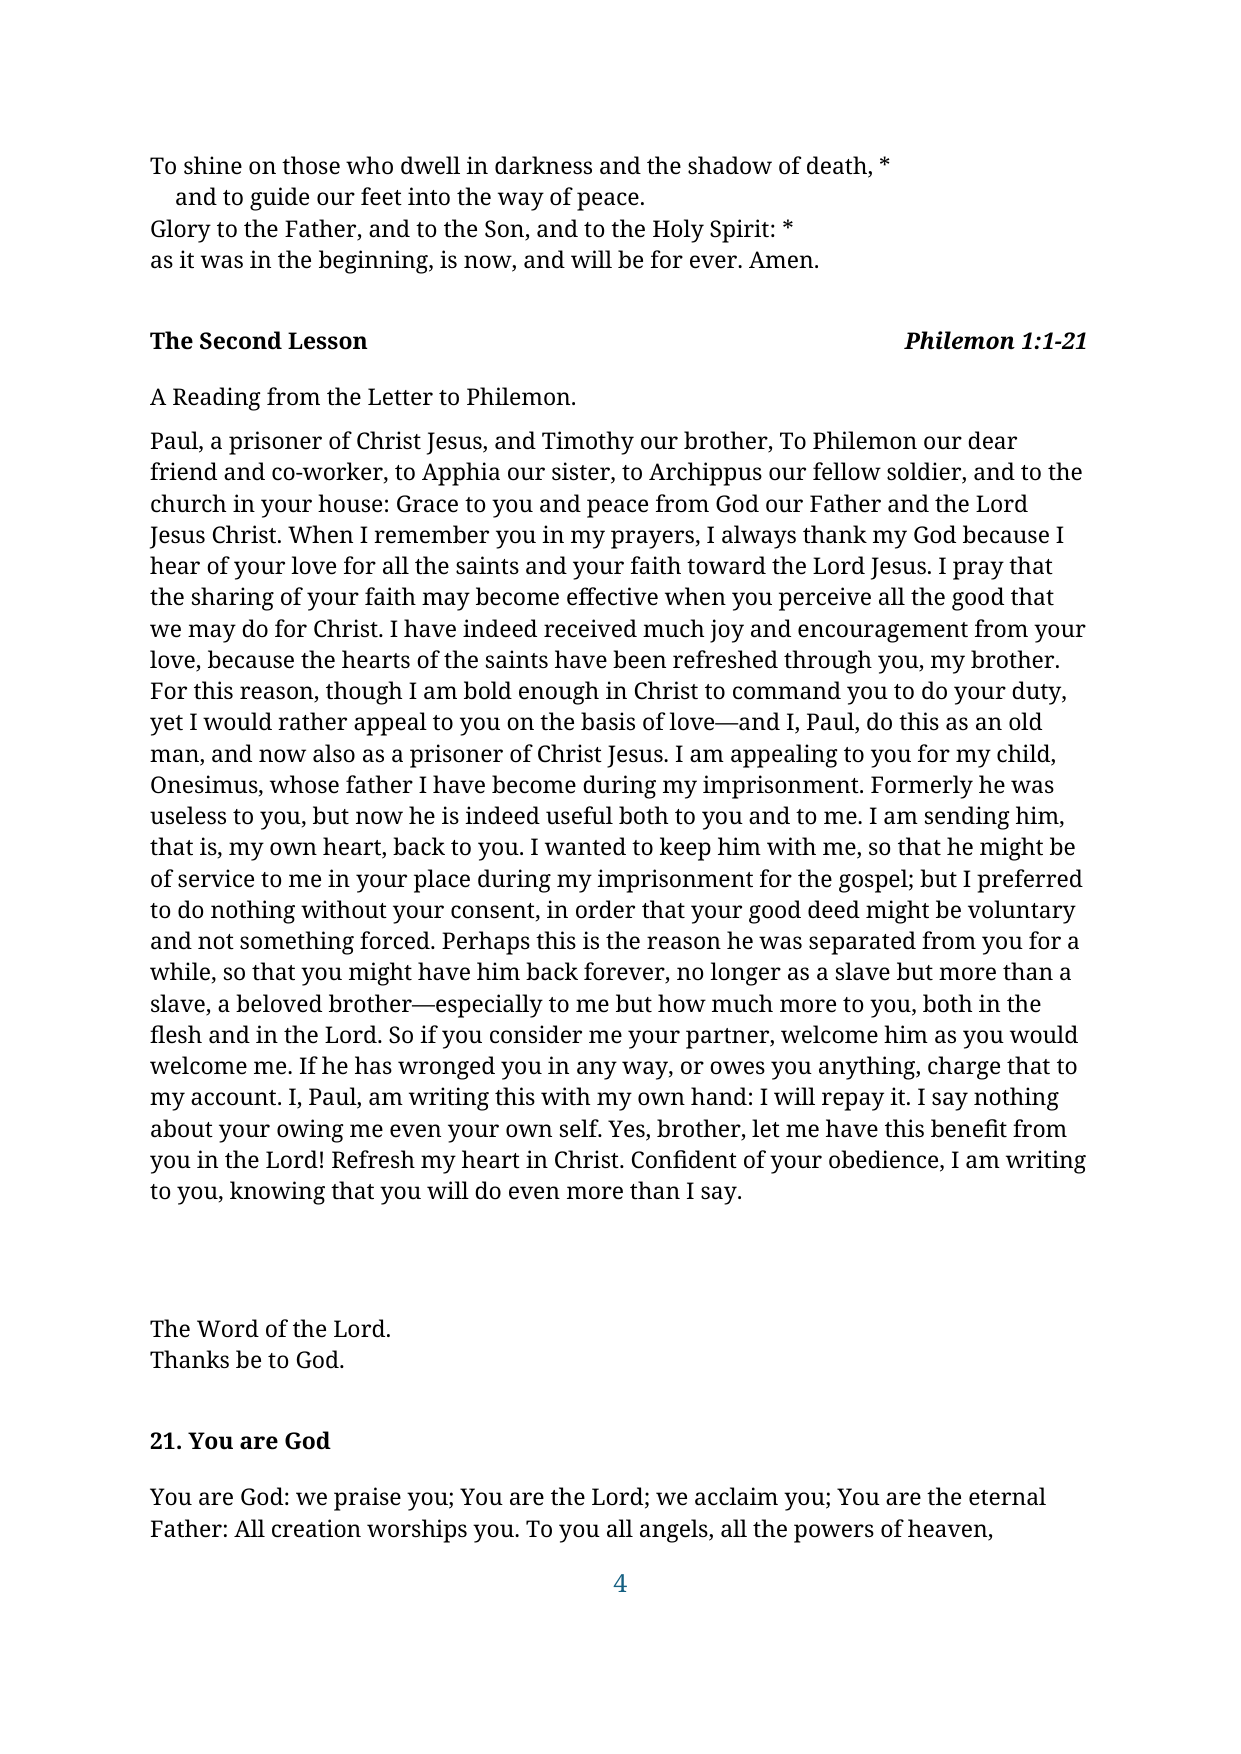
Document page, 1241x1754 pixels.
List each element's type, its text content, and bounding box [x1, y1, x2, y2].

text The Word of the Lord. Thanks be to God. [150, 1312, 1090, 1375]
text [150, 1481, 1090, 1544]
subtitle 21. You are God [150, 1425, 1090, 1456]
text To shine on those who dwell in darkness and the shadow of death, * and to guide our feet into the way of peace. [150, 150, 1090, 212]
text A Reading from the Letter to Philemon. [150, 381, 1090, 412]
text as it was in the beginning, is now, and will be for ever. Amen. [150, 244, 1090, 275]
text Glory to the Father, and to the Son, and to the Holy Spirit: * [150, 212, 1090, 244]
subtitle The Second Lesson Philemon 1:1-21 [150, 325, 1090, 356]
text Paul, a prisoner of Christ Jesus, and Timothy our brother, To Philemon our dear friend and co-worker, to Apphia our sister, to Archippus our fellow soldier, and to the church in your house: Grace to you and peace from God our Father and the Lord Jesus Christ. When I remember you in my prayers, I always thank my God because I hear of your love for all the saints and your faith toward the Lord Jesus. I pray that the sharing of your faith may become effective when you perceive all the good that we may do for Christ. I have indeed received much joy and encouragement from your love, because the hearts of the saints have been refreshed through you, my brother. For this reason, though I am bold enough in Christ to command you to do your duty, yet I would rather appeal to you on the basis of love—and I, Paul, do this as an old man, and now also as a prisoner of Christ Jesus. I am appealing to you for my child, Onesimus, whose father I have become during my imprisonment. Formerly he was useless to you, but now he is indeed useful both to you and to me. I am sending him, that is, my own heart, back to you. I wanted to keep him with me, so that he might be of service to me in your place during my imprisonment for the gospel; but I preferred to do nothing without your consent, in order that your good deed might be voluntary and not something forced. Perhaps this is the reason he was separated from you for a while, so that you might have him back forever, no longer as a slave but more than a slave, a beloved brother—especially to me but how much more to you, both in the flesh and in the Lord. So if you consider me your partner, welcome him as you would welcome me. If he has wronged you in any way, or owes you anything, charge that to my account. I, Paul, am writing this with my own hand: I will repay it. I say nothing about your owing me even your own self. Yes, brother, let me have this benefit from you in the Lord! Refresh my heart in Christ. Confident of your obedience, I am writing to you, knowing that you will do even more than I say. [150, 425, 1090, 1206]
